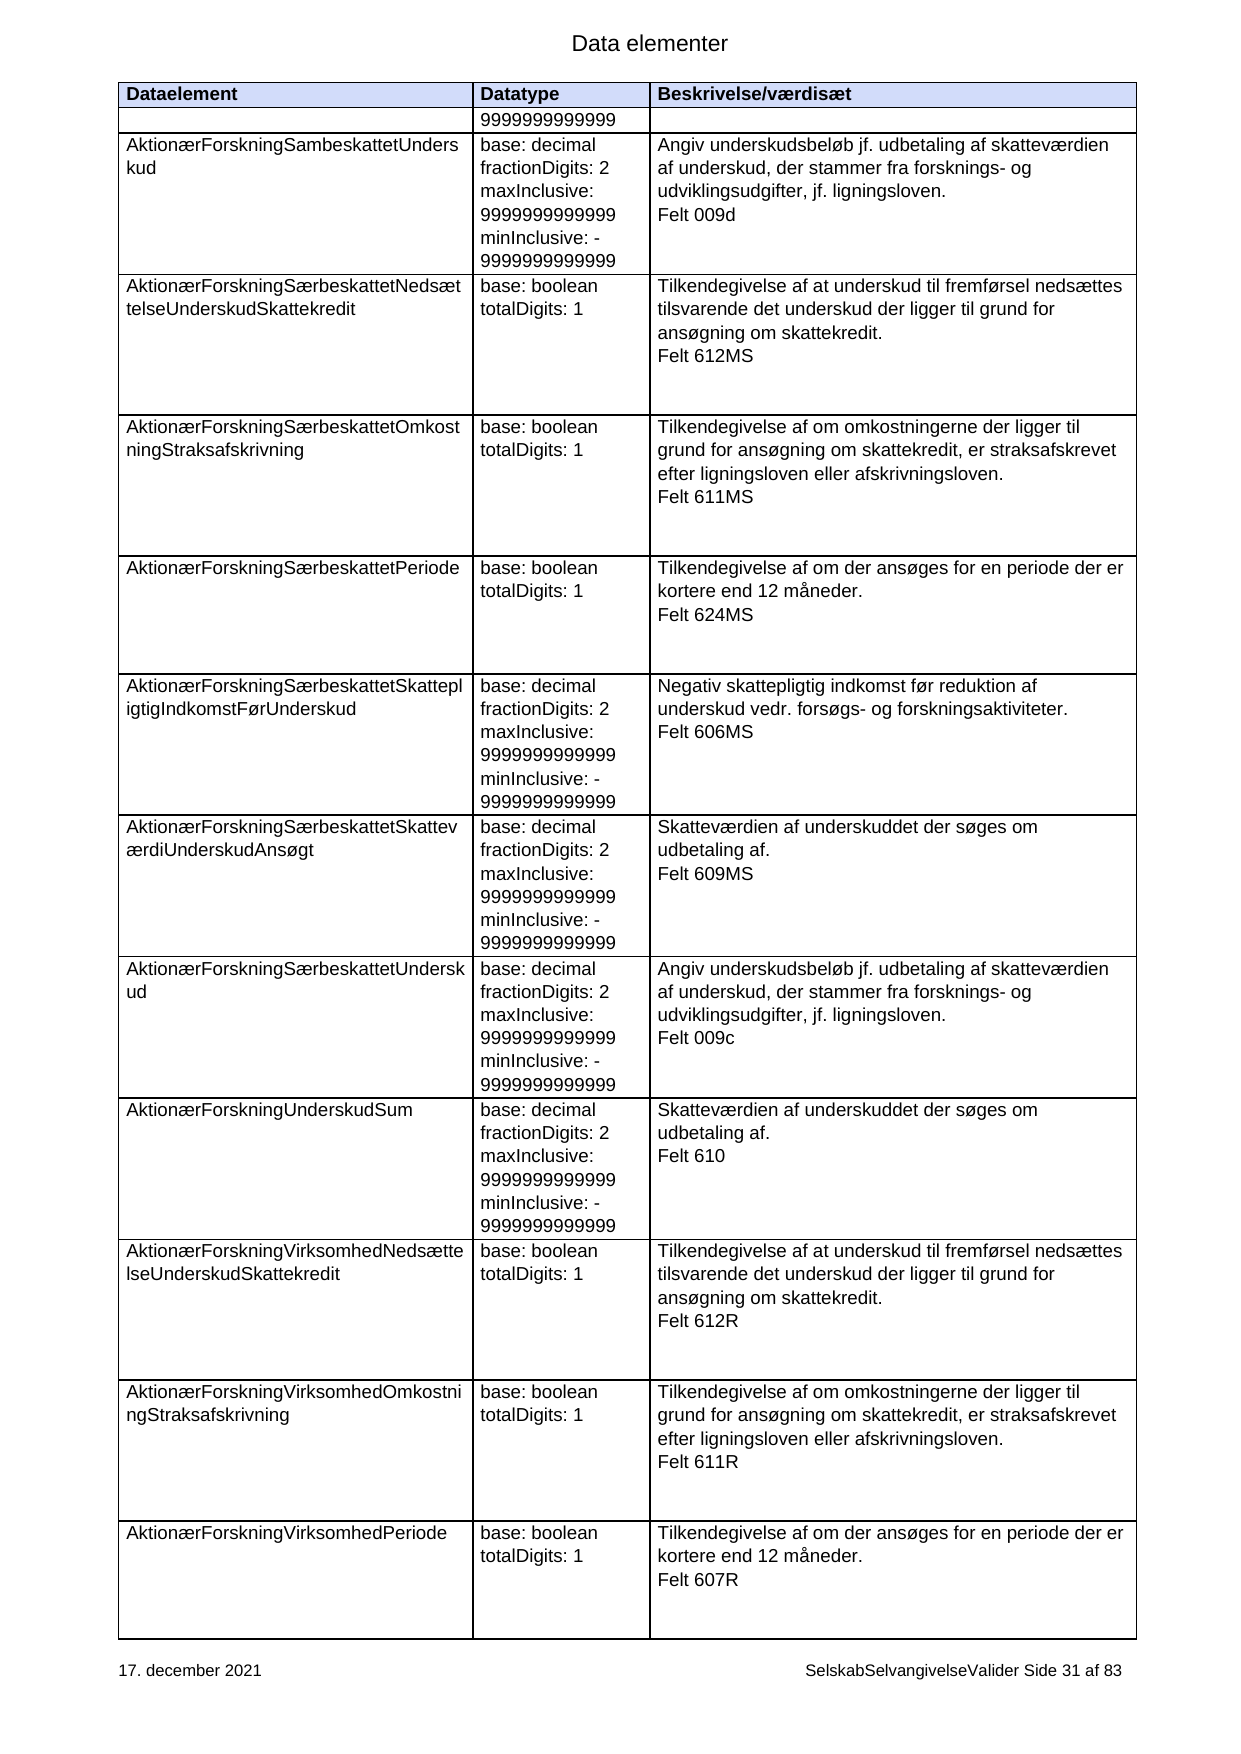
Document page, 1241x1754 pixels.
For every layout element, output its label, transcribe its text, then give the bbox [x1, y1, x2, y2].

table_cell Skatteværdien af underskuddet der søges om udbetaling af. Felt 610 [651, 1099, 1136, 1238]
table_cell AktionærForskningVirksomhedOmkostningStraksafskrivning [119, 1381, 472, 1520]
table_cell AktionærForskningSambeskattetUnderskud [119, 134, 472, 273]
table_cell Skatteværdien af underskuddet der søges om udbetaling af. Felt 609MS [651, 816, 1136, 956]
table_cell base: decimal fractionDigits: 2 maxInclusive: 9999999999999 minInclusive: -9999999999999 [474, 816, 649, 956]
table_cell AktionærForskningSærbeskattetSkatteværdiUnderskudAnsøgt [119, 816, 472, 956]
table_cell Tilkendegivelse af at underskud til fremførsel nedsættes tilsvarende det underskud der ligger til grund for ansøgning om skattekredit. Felt 612R [651, 1240, 1136, 1379]
table_cell Tilkendegivelse af om der ansøges for en periode der er kortere end 12 måneder. Felt 624MS [651, 557, 1136, 673]
table_cell AktionærForskningSærbeskattetPeriode [119, 557, 472, 673]
table_cell Angiv underskudsbeløb jf. udbetaling af skatteværdien af underskud, der stammer fra forsknings- og udviklingsudgifter, jf. ligningsloven. Felt 009c [651, 957, 1136, 1097]
table_cell AktionærForskningSærbeskattetUnderskud [119, 957, 472, 1097]
table_cell Angiv underskudsbeløb jf. udbetaling af skatteværdien af underskud, der stammer fra forsknings- og udviklingsudgifter, jf. ligningsloven. Felt 009d [651, 134, 1136, 273]
table_cell Tilkendegivelse af om der ansøges for en periode der er kortere end 12 måneder. Felt 607R [651, 1522, 1136, 1638]
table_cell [119, 108, 472, 132]
table_cell base: decimal fractionDigits: 2 maxInclusive: 9999999999999 minInclusive: -9999999999999 [474, 675, 649, 814]
table_header Datatype [474, 83, 649, 107]
table_cell base: boolean totalDigits: 1 [474, 1240, 649, 1379]
table_header Dataelement [119, 83, 472, 107]
table_cell Negativ skattepligtig indkomst før reduktion af underskud vedr. forsøgs- og forskningsaktiviteter. Felt 606MS [651, 675, 1136, 814]
table_cell AktionærForskningVirksomhedNedsættelseUnderskudSkattekredit [119, 1240, 472, 1379]
table_cell AktionærForskningSærbeskattetOmkostningStraksafskrivning [119, 416, 472, 555]
table_cell base: boolean totalDigits: 1 [474, 1522, 649, 1638]
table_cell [474, 134, 649, 273]
table_cell AktionærForskningVirksomhedPeriode [119, 1522, 472, 1638]
table_header Beskrivelse/værdisæt [651, 83, 1136, 107]
table_cell Tilkendegivelse af at underskud til fremførsel nedsættes tilsvarende det underskud der ligger til grund for ansøgning om skattekredit. Felt 612MS [651, 275, 1136, 414]
table_cell base: decimal fractionDigits: 2 maxInclusive: 9999999999999 minInclusive: -9999999999999 [474, 1099, 649, 1238]
table_cell AktionærForskningSærbeskattetNedsættelseUnderskudSkattekredit [119, 275, 472, 414]
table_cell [474, 108, 649, 132]
table_cell base: boolean totalDigits: 1 [474, 557, 649, 673]
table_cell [651, 108, 1136, 132]
table_cell AktionærForskningUnderskudSum [119, 1099, 472, 1238]
table_cell base: decimal fractionDigits: 2 maxInclusive: 9999999999999 minInclusive: -9999999999999 [474, 957, 649, 1097]
table_cell Tilkendegivelse af om omkostningerne der ligger til grund for ansøgning om skattekredit, er straksafskrevet efter ligningsloven eller afskrivningsloven. Felt 611MS [651, 416, 1136, 555]
table_cell Tilkendegivelse af om omkostningerne der ligger til grund for ansøgning om skattekredit, er straksafskrevet efter ligningsloven eller afskrivningsloven. Felt 611R [651, 1381, 1136, 1520]
table_cell base: boolean totalDigits: 1 [474, 1381, 649, 1520]
table_cell base: boolean totalDigits: 1 [474, 416, 649, 555]
table_cell base: boolean totalDigits: 1 [474, 275, 649, 414]
table_cell AktionærForskningSærbeskattetSkattepligtigIndkomstFørUnderskud [119, 675, 472, 814]
